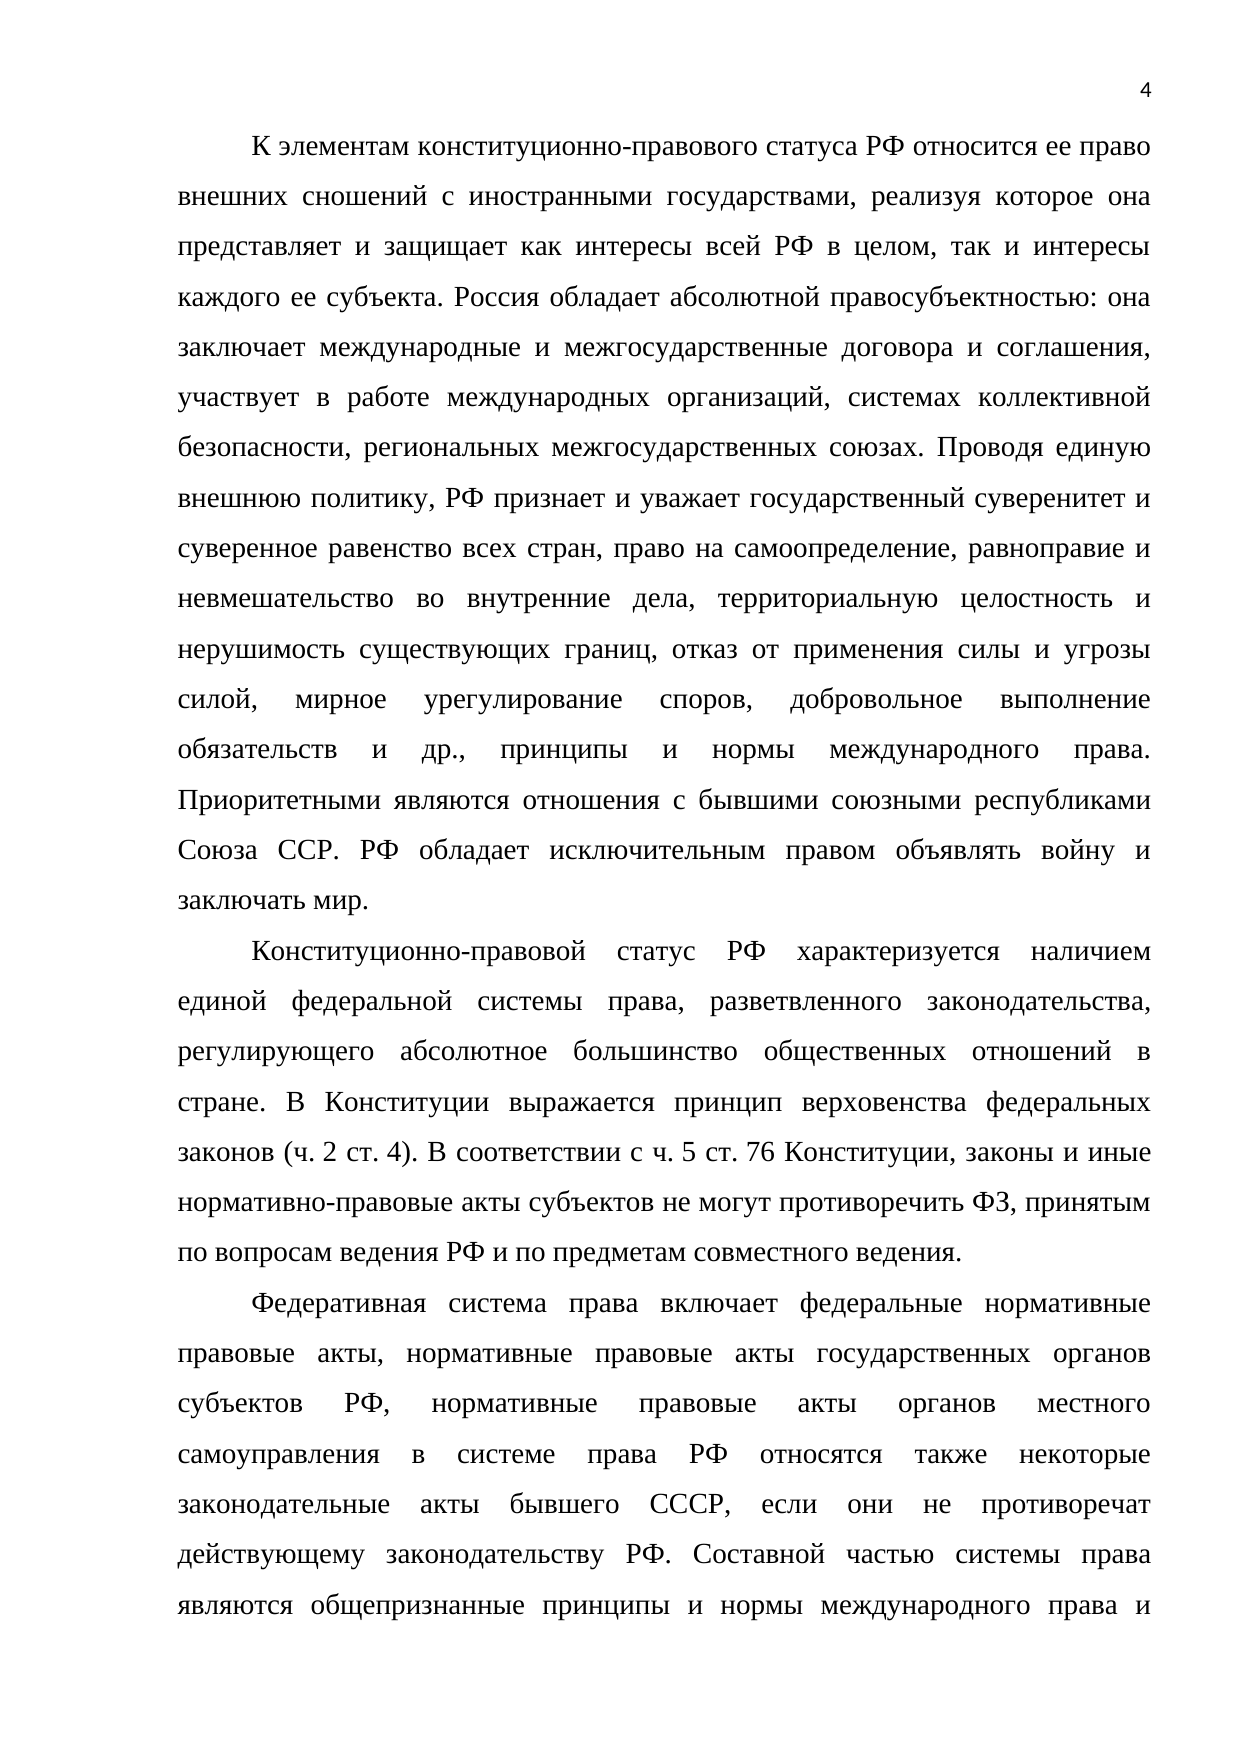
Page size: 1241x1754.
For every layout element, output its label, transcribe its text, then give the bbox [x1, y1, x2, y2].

text Конституционно-правовой статус РФ характеризуется наличием единой федеральной системы права, разветвленного законодательства, регулирующего абсолютное большинство общественных отношений в стране. В Конституции выражается принцип верховенства федеральных законов (ч. 2 ст. 4). В соответствии с ч. 5 ст. 76 Конституции, законы и иные нормативно-правовые акты субъектов не могут противоречить ФЗ, принятым по вопросам ведения РФ и по предметам совместного ведения. [177, 933, 1152, 1268]
text К элементам конституционно-правового статуса РФ относится ее право внешних сношений с иностранными государствами, реализуя которое она представляет и защищает как интересы всей РФ в целом, так и интересы каждого ее субъекта. Россия обладает абсолютной правосубъектностью: она заключает международные и межгосударственные договора и соглашения, участвует в работе международных организаций, системах коллективной безопасности, региональных межгосударственных союзах. Проводя единую внешнюю политику, РФ признает и уважает государственный суверенитет и суверенное равенство всех стран, право на самоопределение, равноправие и невмешательство во внутренние дела, территориальную целостность и нерушимость существующих границ, отказ от применения силы и угрозы силой, мирное урегулирование споров, добровольное выполнение обязательств и др., принципы и нормы международного права. Приоритетными являются отношения с бывшими союзными республиками Союза ССР. РФ обладает исключительным правом объявлять войну и заключать мир. [177, 128, 1152, 916]
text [177, 1285, 1152, 1620]
